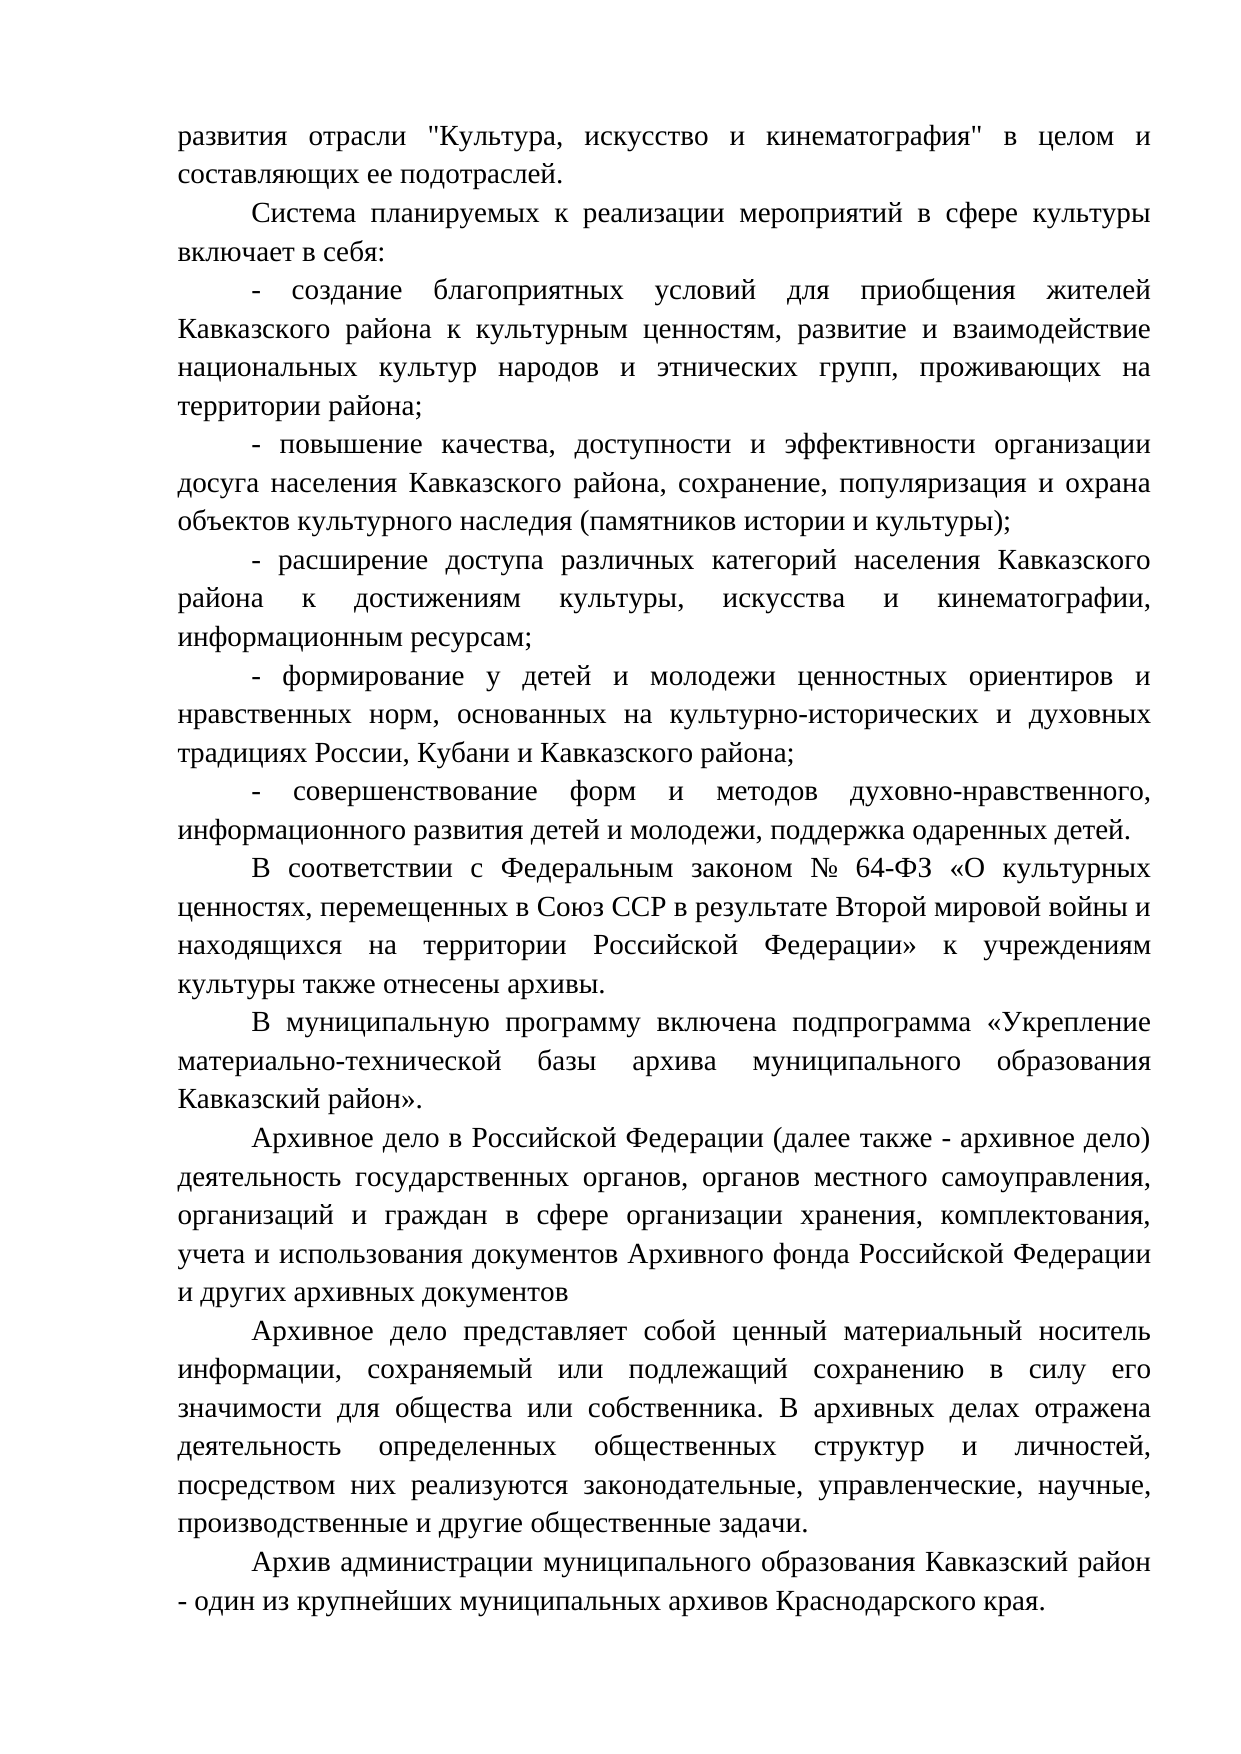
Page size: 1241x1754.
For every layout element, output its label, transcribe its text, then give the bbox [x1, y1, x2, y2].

text Архивное дело представляет собой ценный материальный носитель информации, сохраняемый или подлежащий сохранению в силу его значимости для общества или собственника. В архивных делах отражена деятельность определенных общественных структур и личностей, посредством них реализуются законодательные, управленческие, научные, производственные и другие общественные задачи. [177, 1313, 1152, 1539]
text - создание благоприятных условий для приобщения жителей Кавказского района к культурным ценностям, развитие и взаимодействие национальных культур народов и этнических групп, проживающих на территории района; [177, 272, 1152, 421]
text В муниципальную программу включена подпрограмма «Укрепление материально-технической базы архива муниципального образования Кавказский район». [177, 1004, 1152, 1115]
text Архив администрации муниципального образования Кавказский район - один из крупнейших муниципальных архивов Краснодарского края. [177, 1544, 1152, 1616]
text В соответствии с Федеральным законом № 64-ФЗ «О культурных ценностях, перемещенных в Союз ССР в результате Второй мировой войны и находящихся на территории Российской Федерации» к учреждениям культуры также отнесены архивы. [177, 850, 1152, 999]
text - совершенствование форм и методов духовно-нравственного, информационного развития детей и молодежи, поддержка одаренных детей. [177, 773, 1152, 845]
text Система планируемых к реализации мероприятий в сфере культуры включает в себя: [177, 195, 1152, 267]
text Архивное дело в Российской Федерации (далее также - архивное дело) деятельность государственных органов, органов местного самоуправления, организаций и граждан в сфере организации хранения, комплектования, учета и использования документов Архивного фонда Российской Федерации и других архивных документов [177, 1120, 1152, 1308]
text - повышение качества, доступности и эффективности организации досуга населения Кавказского района, сохранение, популяризация и охрана объектов культурного наследия (памятников истории и культуры); [177, 426, 1152, 537]
text - расширение доступа различных категорий населения Кавказского района к достижениям культуры, искусства и кинематографии, информационным ресурсам; [177, 542, 1152, 653]
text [177, 118, 1152, 190]
text - формирование у детей и молодежи ценностных ориентиров и нравственных норм, основанных на культурно-исторических и духовных традициях России, Кубани и Кавказского района; [177, 658, 1152, 768]
